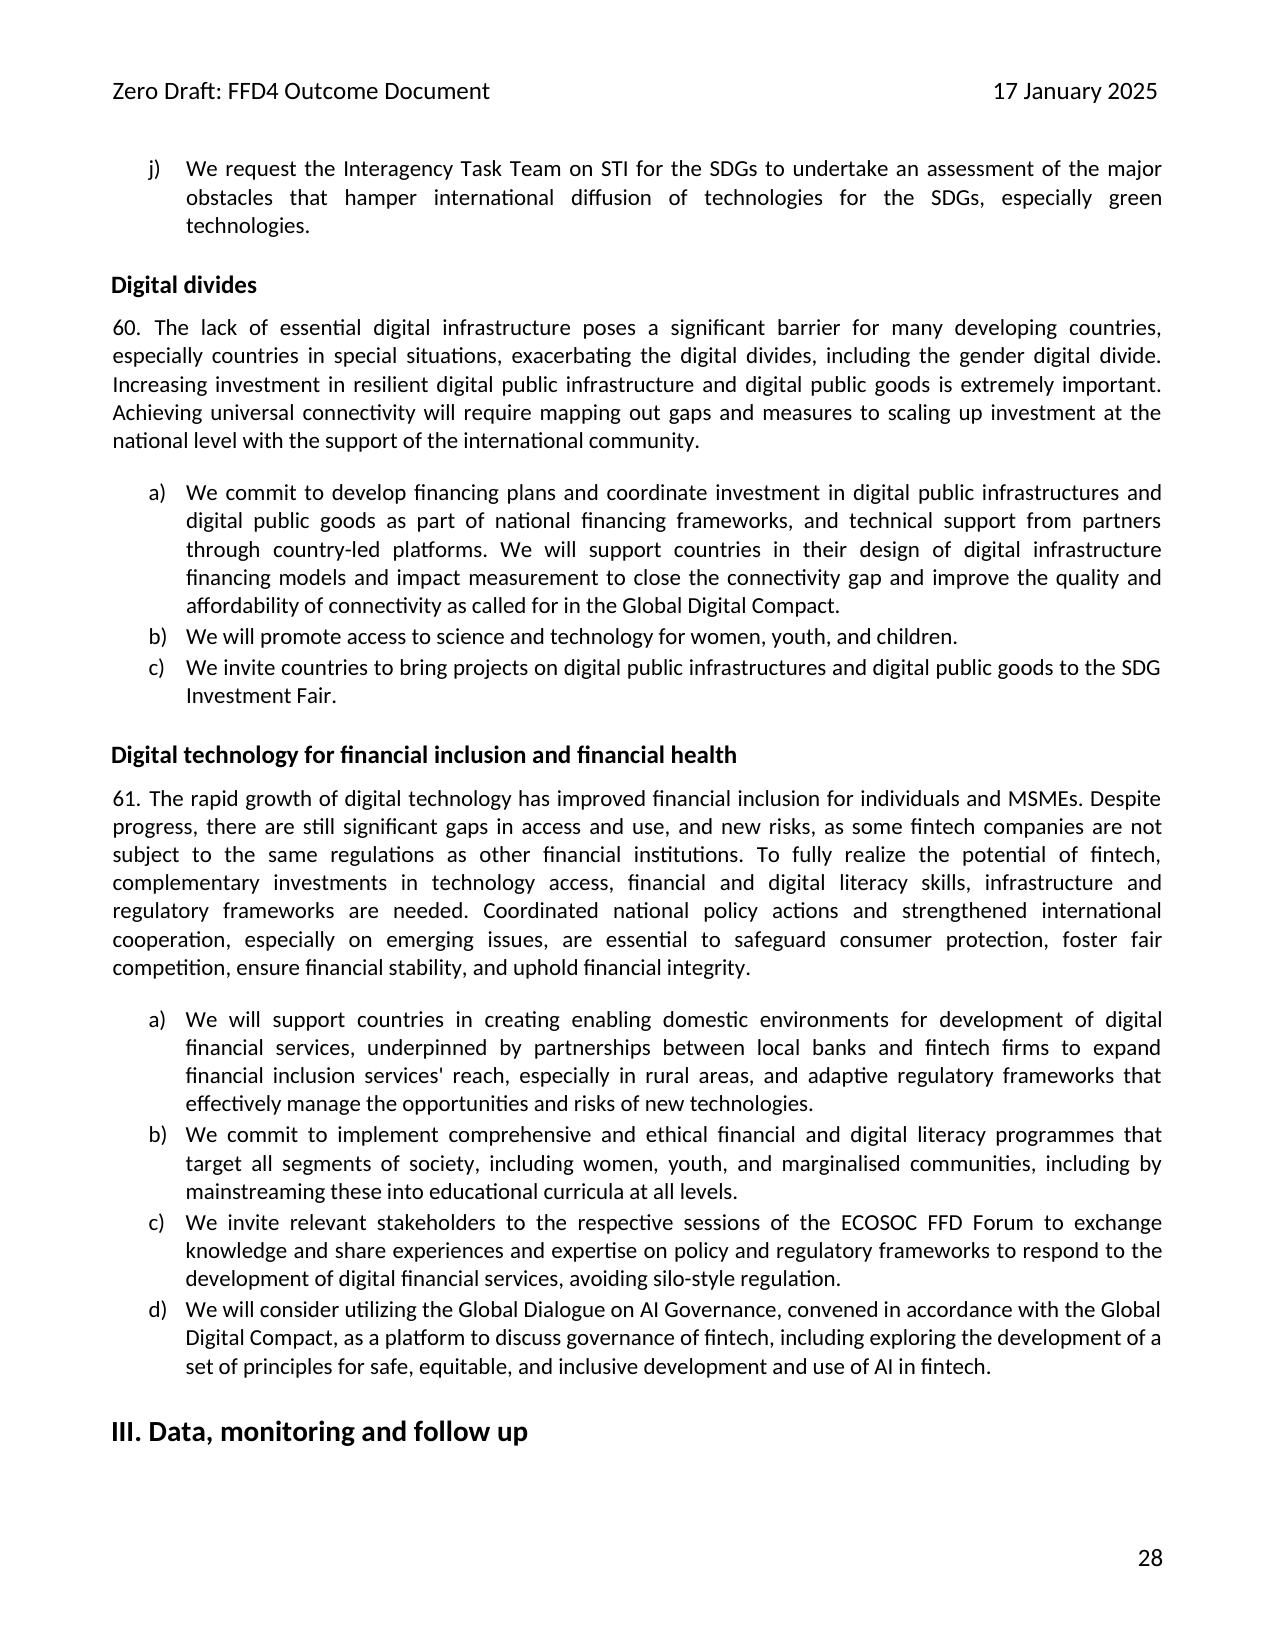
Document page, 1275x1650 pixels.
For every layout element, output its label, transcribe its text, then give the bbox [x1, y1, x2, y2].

subtitle Digital technology for financial inclusion and financial health [111, 740, 1163, 770]
subtitle Digital divides [111, 269, 1163, 300]
text 61. The rapid growth of digital technology has improved financial inclusion for individuals and MSMEs. Despite progress, there are still significant gaps in access and use, and new risks, as some fintech companies are not subject to the same regulations as other financial institutions. To fully realize the potential of fintech, complementary investments in technology access, financial and digital literacy skills, infrastructure and regulatory frameworks are needed. Coordinated national policy actions and strengthened international cooperation, especially on emerging issues, are essential to safeguard consumer protection, foster fair competition, ensure financial stability, and uphold financial integrity. [112, 784, 1164, 981]
text 60. The lack of essential digital infrastructure poses a significant barrier for many developing countries, especially countries in special situations, exacerbating the digital divides, including the gender digital divide. Increasing investment in resilient digital public infrastructure and digital public goods is extremely important. Achieving universal connectivity will require mapping out gaps and measures to scaling up investment at the national level with the support of the international community. [112, 313, 1164, 454]
list We will support countries in creating enabling domestic environments for development of digital financial services, underpinned by partnerships between local banks and fintech firms to expand financial inclusion services' reach, especially in rural areas, and adaptive regulatory frameworks that effectively manage the opportunities and risks of new technologies. [148, 1005, 1164, 1118]
list We invite relevant stakeholders to the respective sessions of the ECOSOC FFD Forum to exchange knowledge and share experiences and expertise on policy and regulatory frameworks to respond to the development of digital financial services, avoiding silo-style regulation. [148, 1208, 1164, 1292]
list We commit to implement comprehensive and ethical financial and digital literacy programmes that target all segments of society, including women, youth, and marginalised communities, including by mainstreaming these into educational curricula at all levels. [148, 1121, 1164, 1205]
list We request the Interagency Task Team on STI for the SDGs to undertake an assessment of the major obstacles that hamper international diffusion of technologies for the SDGs, especially green technologies. [148, 154, 1164, 239]
list We commit to develop financing plans and coordinate investment in digital public infrastructures and digital public goods as part of national financing frameworks, and technical support from partners through country-led platforms. We will support countries in their design of digital infrastructure financing models and impact measurement to close the connectivity gap and improve the quality and affordability of connectivity as called for in the Global Digital Compact. [148, 478, 1164, 619]
list We invite countries to bring projects on digital public infrastructures and digital public goods to the SDG Investment Fair. [148, 653, 1164, 709]
subtitle III. Data, monitoring and follow up [111, 1413, 1163, 1449]
list We will consider utilizing the Global Dialogue on AI Governance, convened in accordance with the Global Digital Compact, as a platform to discuss governance of fintech, including exploring the development of a set of principles for safe, equitable, and inclusive development and use of AI in fintech. [148, 1295, 1164, 1380]
list We will promote access to science and technology for women, youth, and children. [148, 622, 1164, 650]
